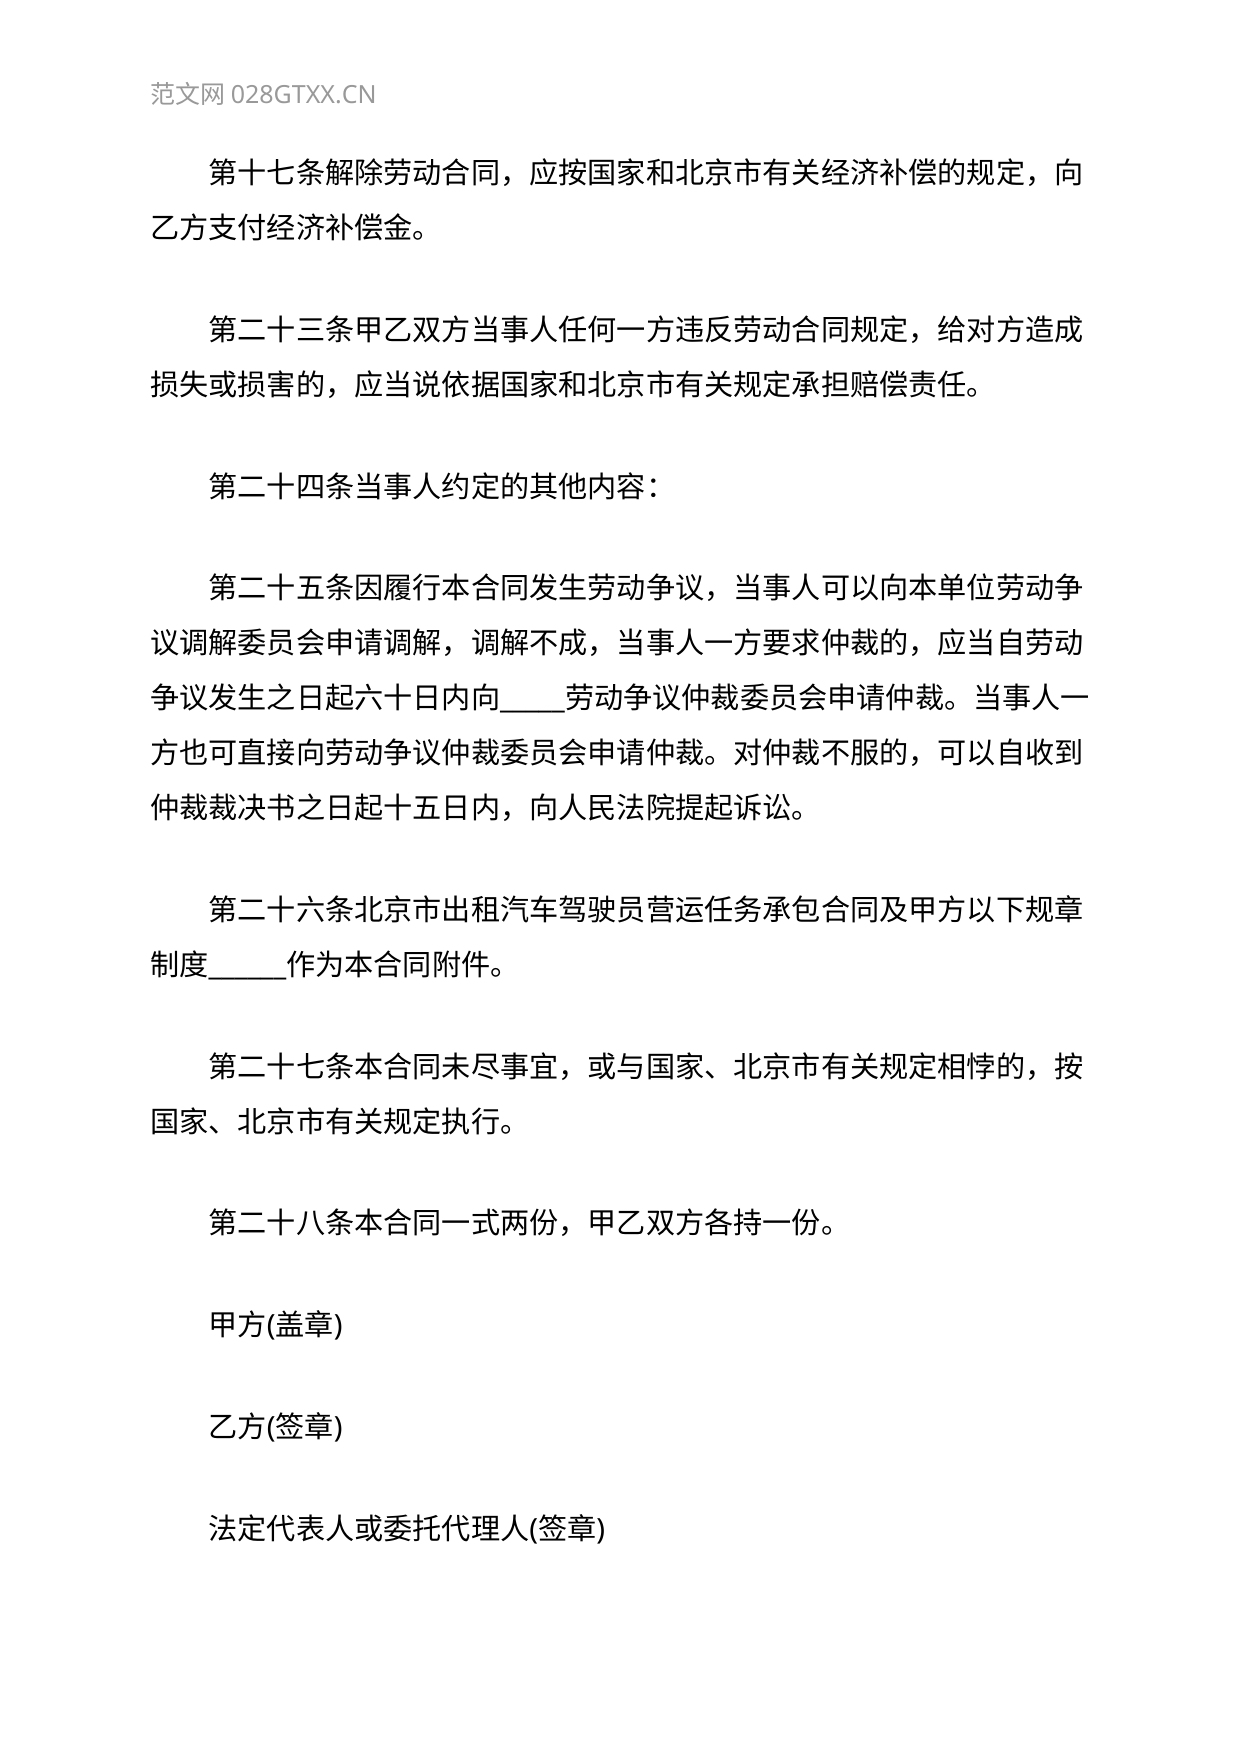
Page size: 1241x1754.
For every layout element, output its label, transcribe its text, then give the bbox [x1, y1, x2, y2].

text 第二十六条北京市出租汽车驾驶员营运任务承包合同及甲方以下规章制度______作为本合同附件。 [150, 887, 1090, 984]
text 第二十八条本合同一式两份，甲乙双方各持一份。 [150, 1200, 1090, 1242]
text 第二十四条当事人约定的其他内容： [150, 463, 1090, 506]
text 第二十七条本合同未尽事宜，或与国家、北京市有关规定相悖的，按国家、北京市有关规定执行。 [150, 1043, 1090, 1141]
text 第二十五条因履行本合同发生劳动争议，当事人可以向本单位劳动争议调解委员会申请调解，调解不成，当事人一方要求仲裁的，应当自劳动争议发生之日起六十日内向_____劳动争议仲裁委员会申请仲裁。当事人一方也可直接向劳动争议仲裁委员会申请仲裁。对仲裁不服的，可以自收到仲裁裁决书之日起十五日内，向人民法院提起诉讼。 [150, 565, 1090, 827]
text 第十七条解除劳动合同，应按国家和北京市有关经济补偿的规定，向乙方支付经济补偿金。 [150, 150, 1090, 247]
text 第二十三条甲乙双方当事人任何一方违反劳动合同规定，给对方造成损失或损害的，应当说依据国家和北京市有关规定承担赔偿责任。 [150, 307, 1090, 404]
text 法定代表人或委托代理人(签章) [150, 1506, 1090, 1548]
text 甲方(盖章) [150, 1302, 1090, 1344]
text 乙方(签章) [150, 1404, 1090, 1446]
